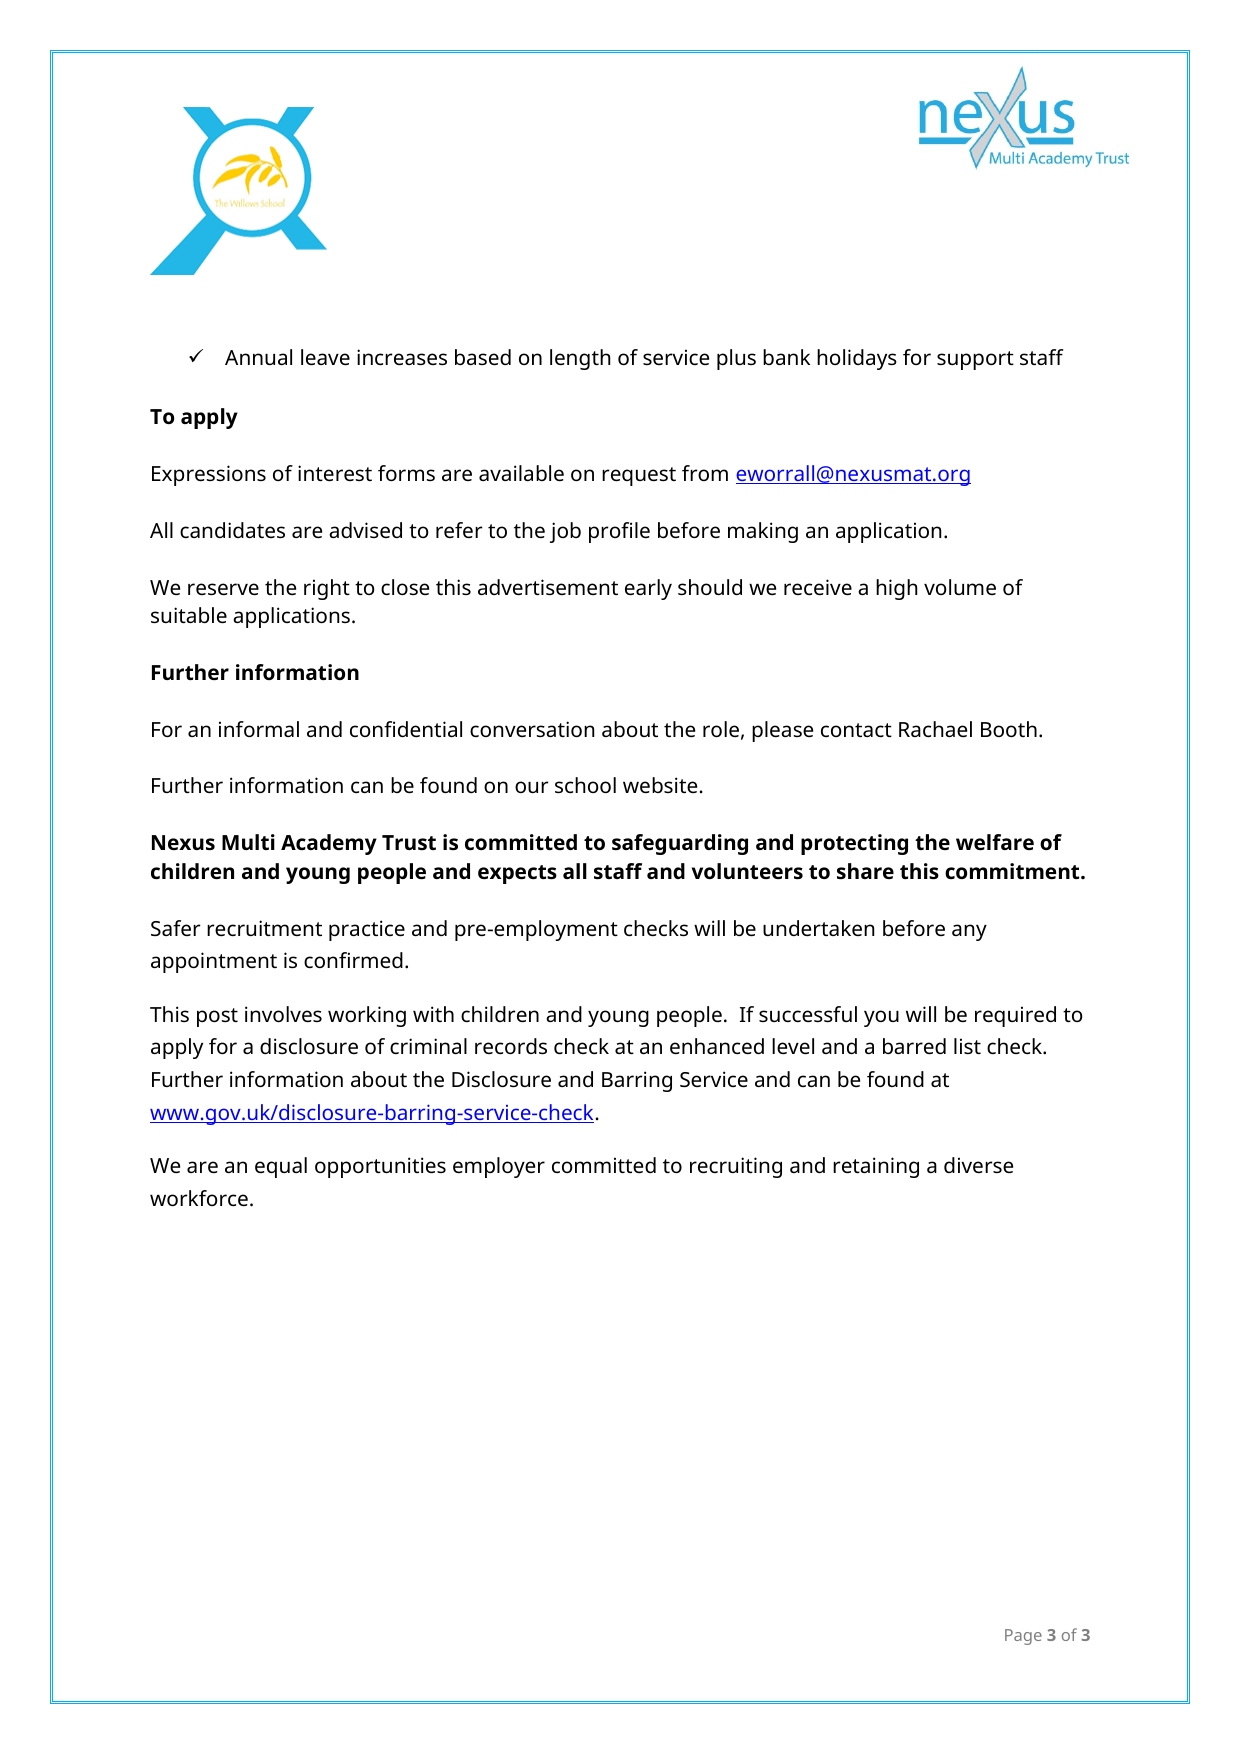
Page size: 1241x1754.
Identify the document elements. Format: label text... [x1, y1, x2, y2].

text We reserve the right to close this advertisement early should we receive a high volume of suitable applications. [150, 573, 1090, 629]
text We are an equal opportunities employer committed to recruiting and retaining a diverse workforce. [150, 1151, 1090, 1212]
text For an informal and confidential conversation about the role, please contact Rachael Booth. [150, 715, 1090, 743]
list Annual leave increases based on length of service plus bank holidays for support staff [187, 343, 1090, 371]
text Further information [150, 658, 1090, 686]
text All candidates are advised to refer to the job profile before making an application. [150, 516, 1090, 544]
picture [150, 107, 327, 275]
picture [907, 56, 1133, 183]
text Expressions of interest forms are available on request from eworrall@nexusmat.org [150, 459, 1090, 487]
text This post involves working with children and young people. If successful you will be required to apply for a disclosure of criminal records check at an enhanced level and a barred list check. Further information about the Disclosure and Barring Service and can be found at www.gov.uk/disclosure-barring-service-check. [150, 1000, 1090, 1126]
text To apply [150, 402, 1090, 430]
text Nexus Multi Academy Trust is committed to safeguarding and protecting the welfare of children and young people and expects all staff and volunteers to share this commitment. [150, 828, 1090, 885]
text Further information can be found on our school website. [150, 772, 1090, 800]
text Safer recruitment practice and pre-employment checks will be undertaken before any appointment is confirmed. [150, 914, 1090, 975]
